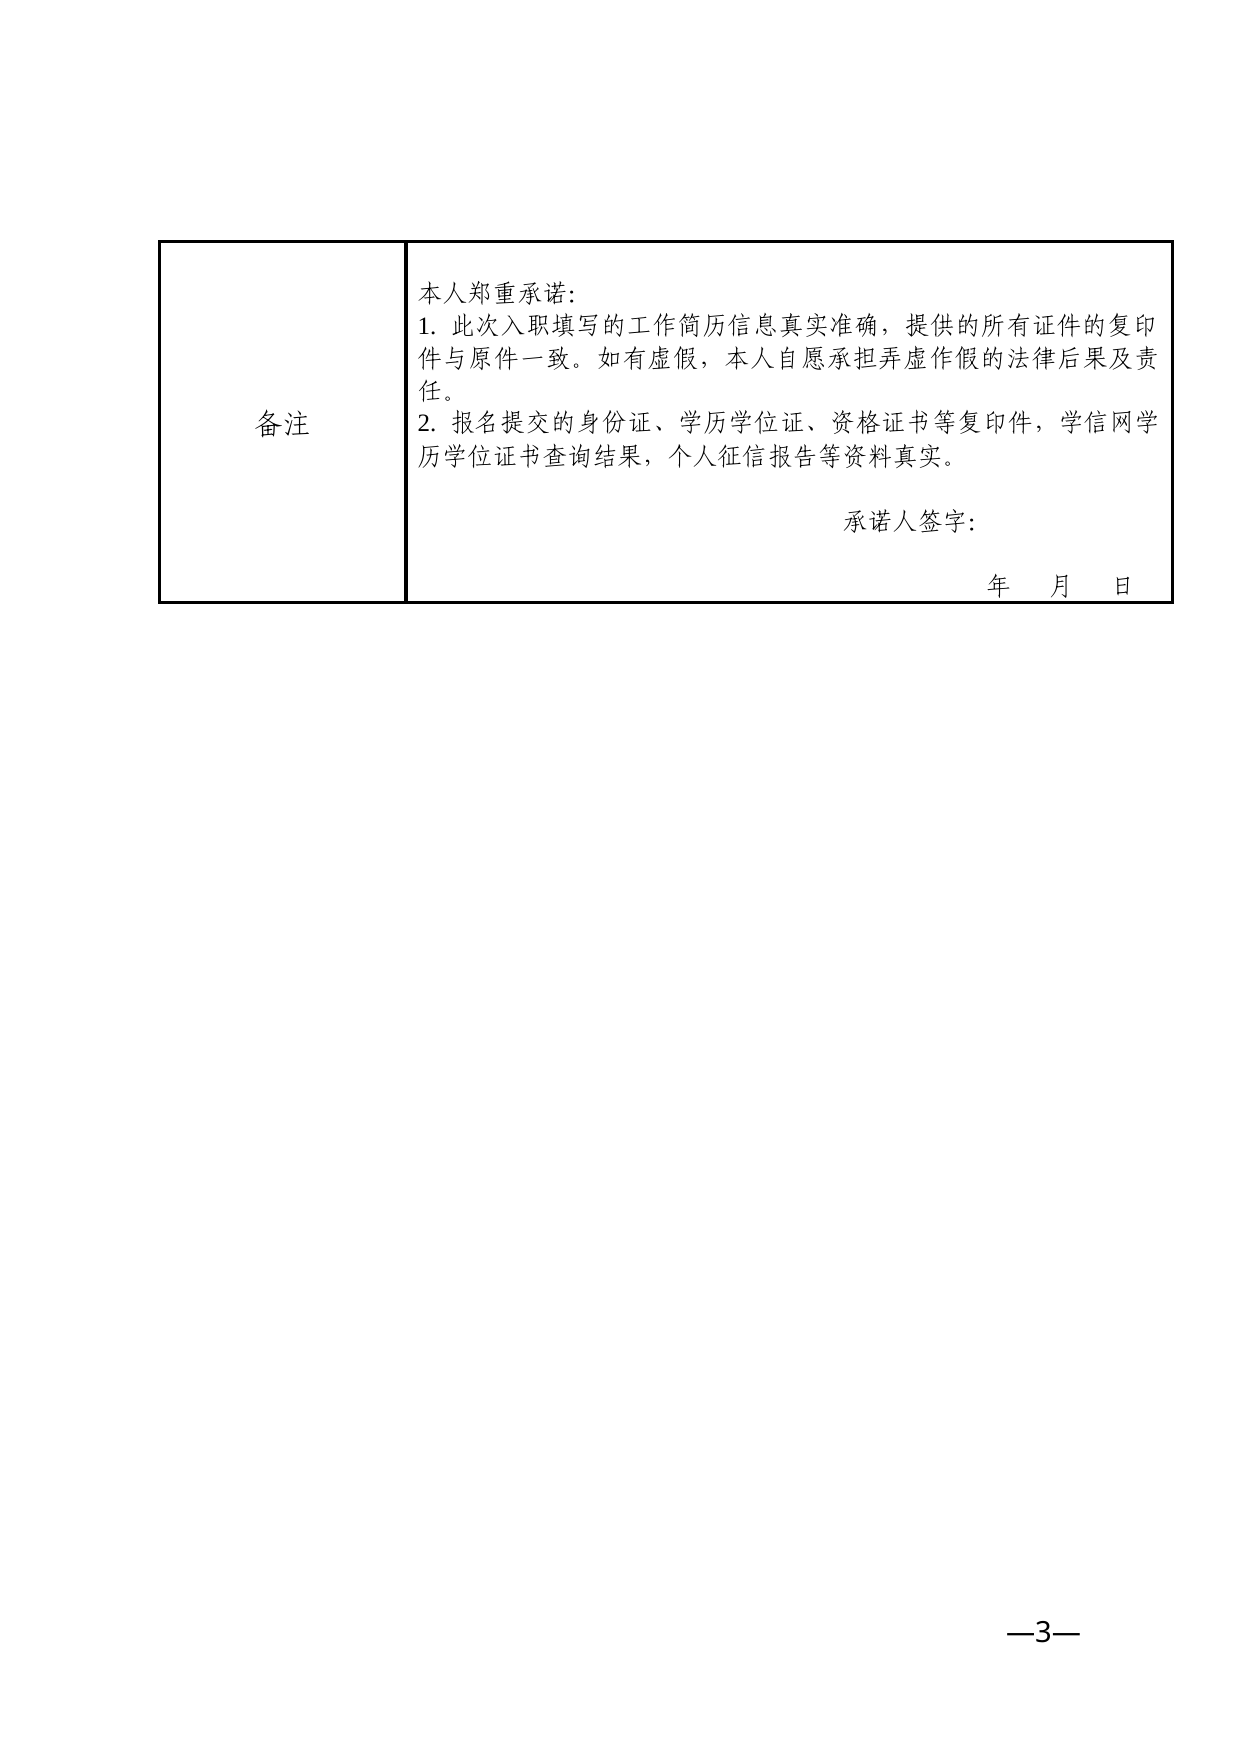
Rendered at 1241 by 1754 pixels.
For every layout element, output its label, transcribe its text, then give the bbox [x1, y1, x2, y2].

table_cell 备注 [161, 243, 404, 601]
table_cell 本人郑重承诺： 此次入职填写的工作简历信息真实准确，提供的所有证件的复印件与原件一致。如有虚假，本人自愿承担弄虚作假的法律后果及责任。 报名提交的身份证、学历学位证、资格证书等复印件，学信网学历学位证书查询结果，个人征信报告等资料真实。 承诺人签字： 年 月 日 [408, 243, 1171, 601]
